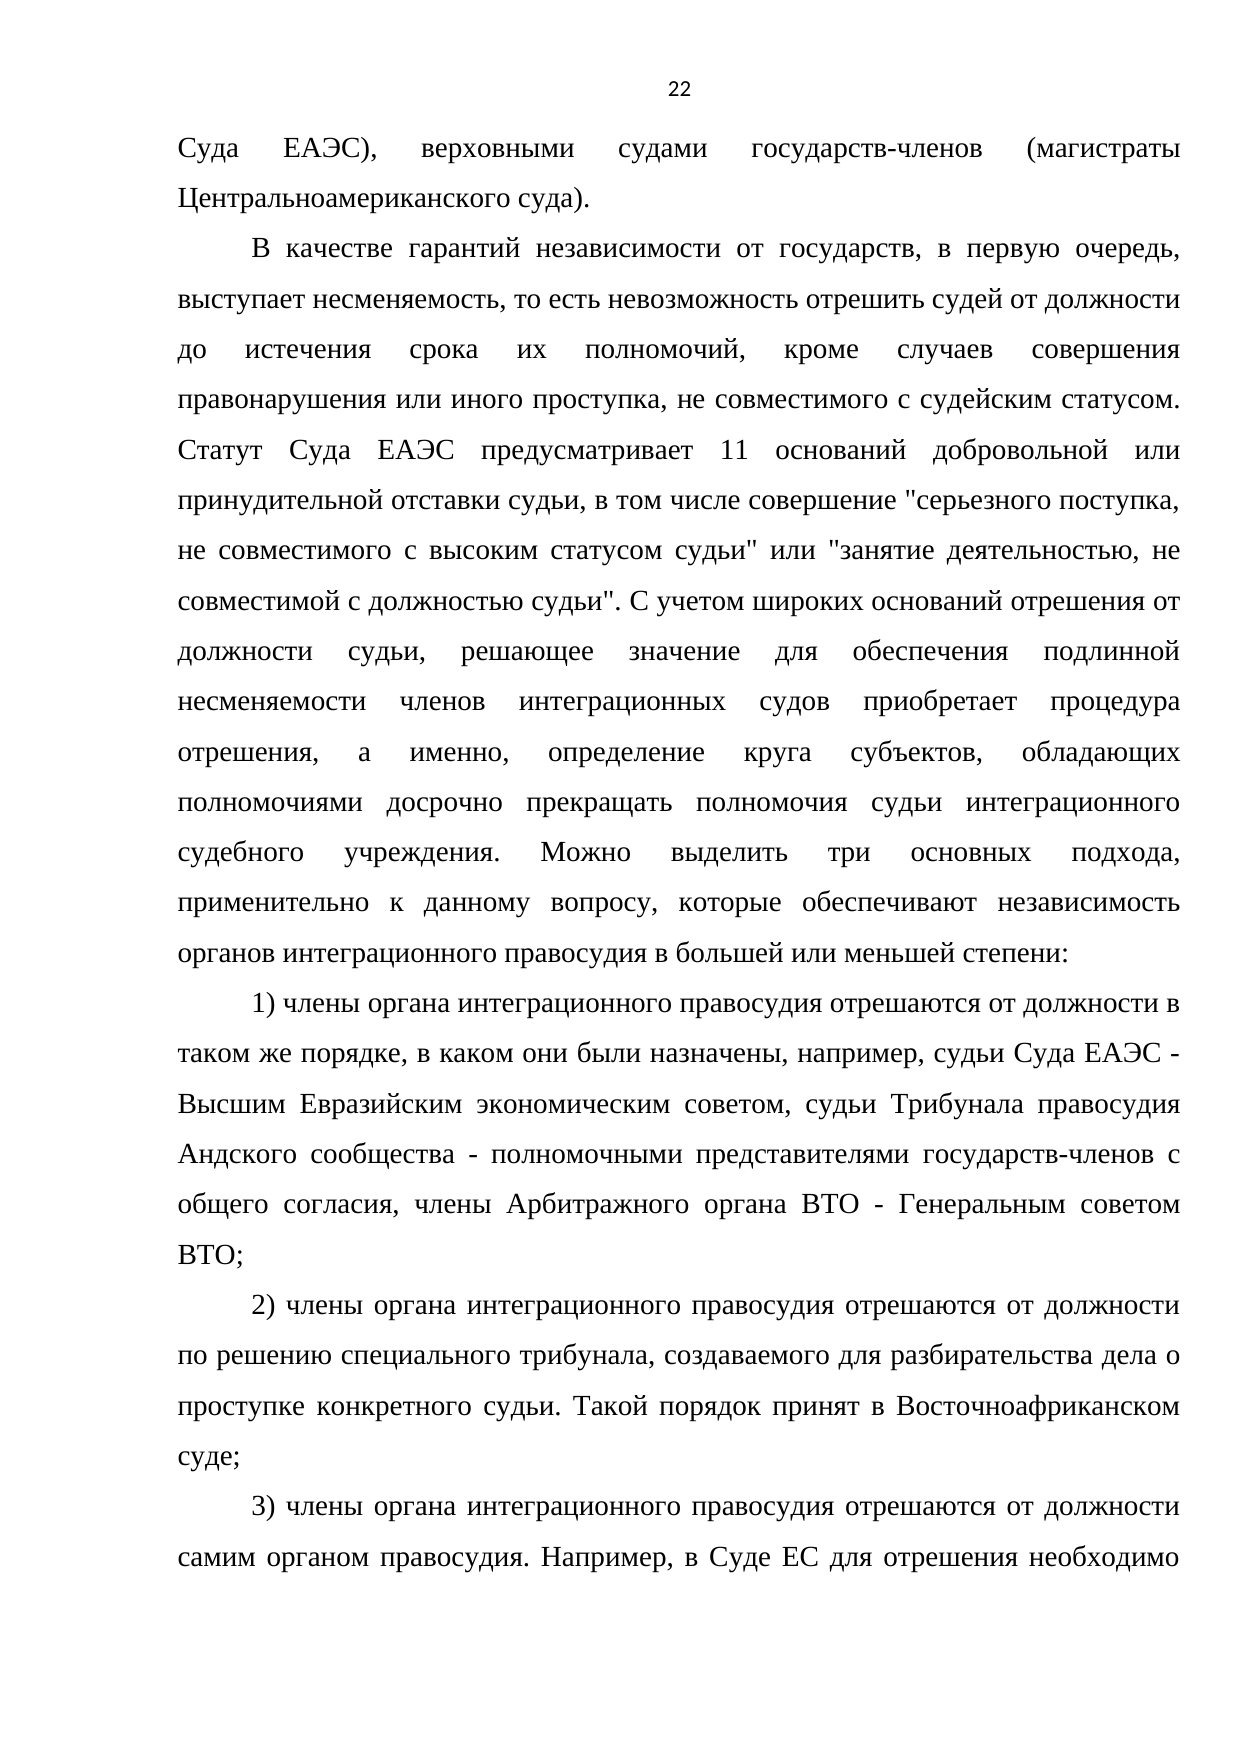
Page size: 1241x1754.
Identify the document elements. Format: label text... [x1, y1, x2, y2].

text В качестве гарантий независимости от государств, в первую очередь, выступает несменяемость, то есть невозможность отрешить судей от должности до истечения срока их полномочий, кроме случаев совершения правонарушения или иного проступка, не совместимого с судейским статусом. Статут Суда ЕАЭС предусматривает 11 оснований добровольной или принудительной отставки судьи, в том числе совершение "серьезного поступка, не совместимого с высоким статусом судьи" или "занятие деятельностью, не совместимой с должностью судьи". С учетом широких оснований отрешения от должности судьи, решающее значение для обеспечения подлинной несменяемости членов интеграционных судов приобретает процедура отрешения, а именно, определение круга субъектов, обладающих полномочиями досрочно прекращать полномочия судьи интеграционного судебного учреждения. Можно выделить три основных подхода, применительно к данному вопросу, которые обеспечивают независимость органов интеграционного правосудия в большей или меньшей степени: [177, 231, 1181, 968]
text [177, 1488, 1181, 1572]
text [177, 130, 1181, 214]
text 2) члены органа интеграционного правосудия отрешаются от должности по решению специального трибунала, создаваемого для разбирательства дела о проступке конкретного судьи. Такой порядок принят в Восточноафриканском суде; [177, 1287, 1181, 1472]
text 1) члены органа интеграционного правосудия отрешаются от должности в таком же порядке, в каком они были назначены, например, судьи Суда ЕАЭС - Высшим Евразийским экономическим советом, судьи Трибунала правосудия Андского сообщества - полномочными представителями государств-членов с общего согласия, члены Арбитражного органа ВТО - Генеральным советом ВТО; [177, 985, 1181, 1270]
